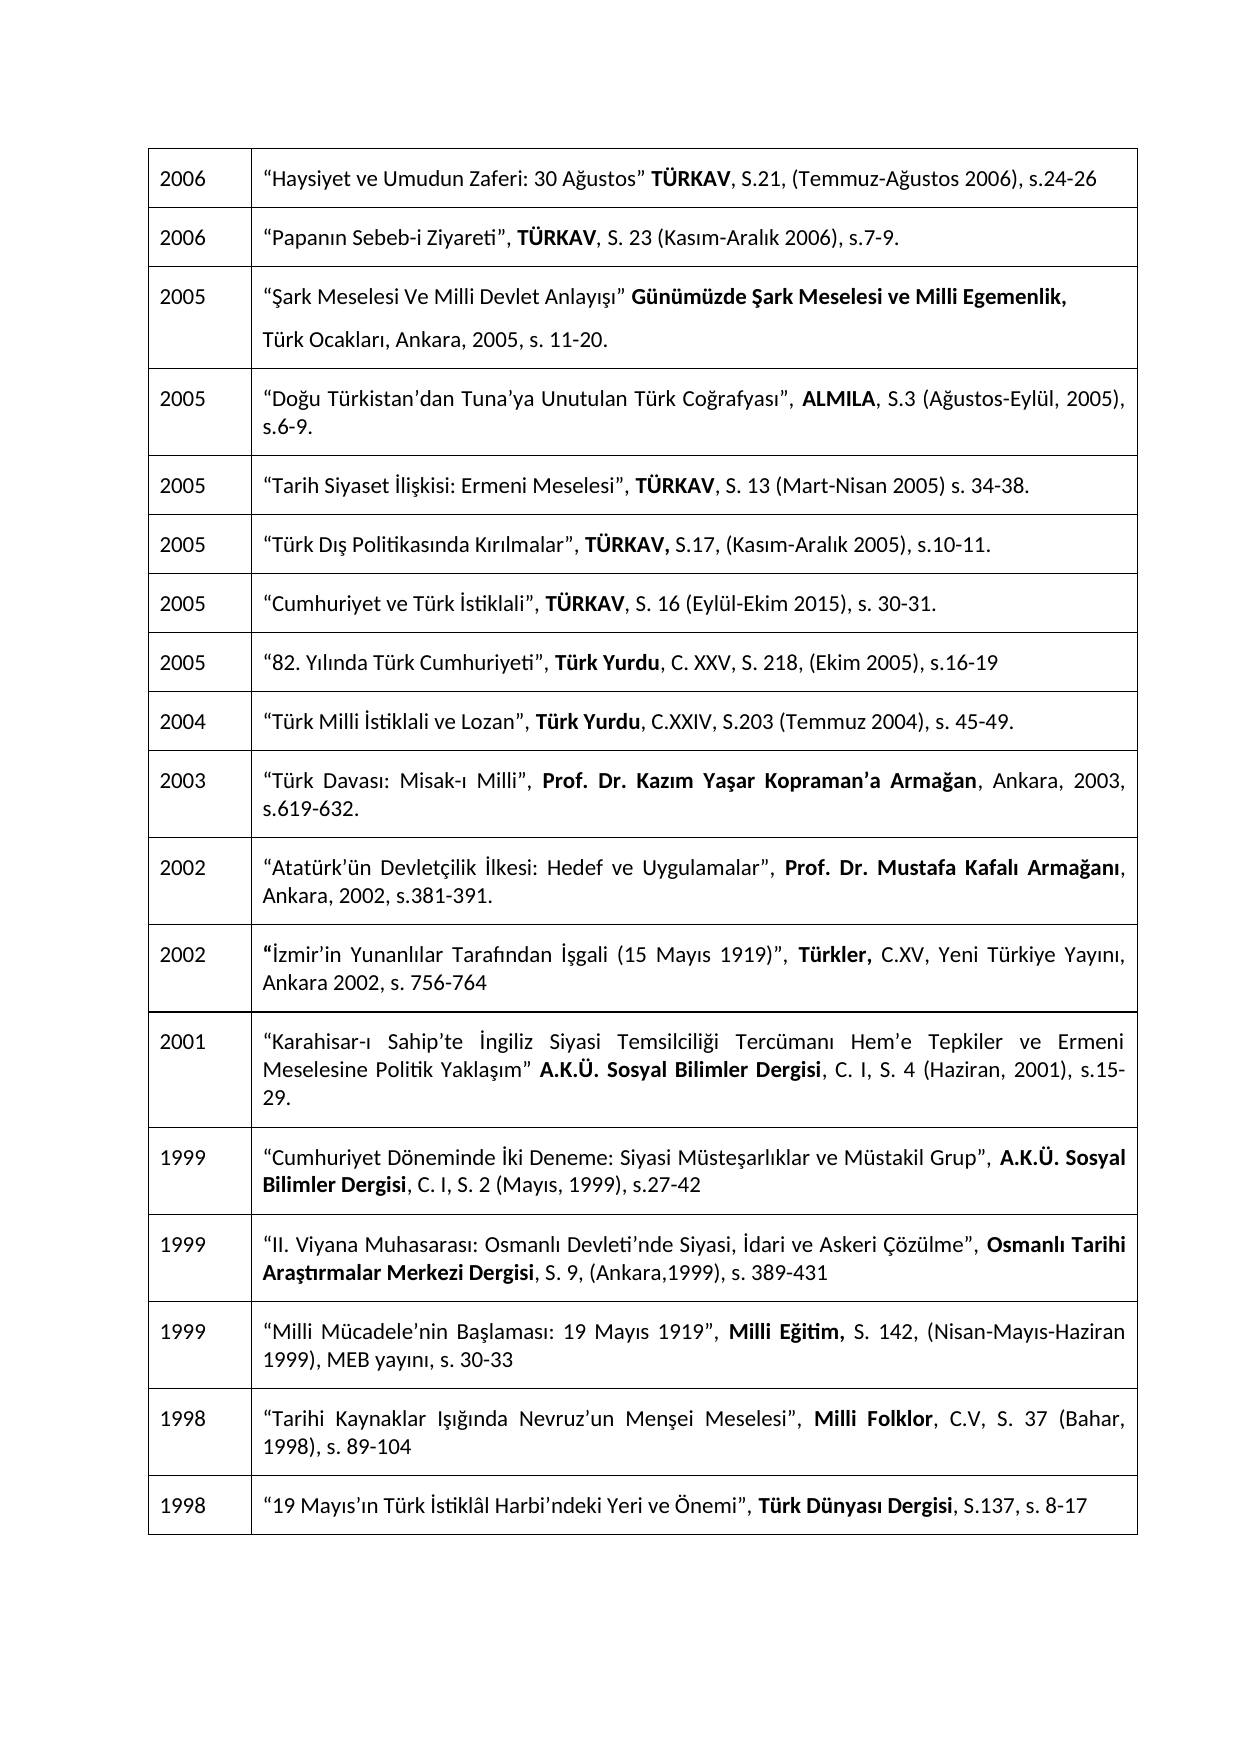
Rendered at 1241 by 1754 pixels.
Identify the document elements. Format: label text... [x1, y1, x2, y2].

table_cell “II. Viyana Muhasarası: Osmanlı Devleti’nde Siyasi, İdari ve Askeri Çözülme”, Osmanlı Tarihi Araştırmalar Merkezi Dergisi, S. 9, (Ankara,1999), s. 389-431 [252, 1215, 1137, 1301]
table_cell 1998 [149, 1476, 251, 1534]
table_cell 1999 [149, 1215, 251, 1301]
table_cell 2005 [149, 267, 251, 368]
table_cell “Haysiyet ve Umudun Zaferi: 30 Ağustos” TÜRKAV, S.21, (Temmuz-Ağustos 2006), s.24-26 [252, 149, 1137, 207]
table_cell 2005 [149, 633, 251, 691]
table_cell “İzmir’in Yunanlılar Tarafından İşgali (15 Mayıs 1919)”, Türkler, C.XV, Yeni Türkiye Yayını, Ankara 2002, s. 756-764 [252, 925, 1137, 1011]
table_cell 2003 [149, 751, 251, 837]
table_cell “Papanın Sebeb-i Ziyareti”, TÜRKAV, S. 23 (Kasım-Aralık 2006), s.7-9. [252, 208, 1137, 266]
table_cell 1999 [149, 1128, 251, 1214]
table_cell 2006 [149, 149, 251, 207]
table_cell “Doğu Türkistan’dan Tuna’ya Unutulan Türk Coğrafyası”, ALMILA, S.3 (Ağustos-Eylül, 2005), s.6-9. [252, 369, 1137, 455]
table_cell “Cumhuriyet Döneminde İki Deneme: Siyasi Müsteşarlıklar ve Müstakil Grup”, A.K.Ü. Sosyal Bilimler Dergisi, C. I, S. 2 (Mayıs, 1999), s.27-42 [252, 1128, 1137, 1214]
table_cell 1999 [149, 1302, 251, 1388]
table_cell 2004 [149, 692, 251, 750]
table_cell 2001 [149, 1013, 251, 1127]
table_cell “Türk Davası: Misak-ı Milli”, Prof. Dr. Kazım Yaşar Kopraman’a Armağan, Ankara, 2003, s.619-632. [252, 751, 1137, 837]
table_cell “82. Yılında Türk Cumhuriyeti”, Türk Yurdu, C. XXV, S. 218, (Ekim 2005), s.16-19 [252, 633, 1137, 691]
table_cell “Milli Mücadele’nin Başlaması: 19 Mayıs 1919”, Milli Eğitim, S. 142, (Nisan-Mayıs-Haziran 1999), MEB yayını, s. 30-33 [252, 1302, 1137, 1388]
table_cell 2005 [149, 456, 251, 514]
table_cell 2006 [149, 208, 251, 266]
table_cell “Cumhuriyet ve Türk İstiklali”, TÜRKAV, S. 16 (Eylül-Ekim 2015), s. 30-31. [252, 574, 1137, 632]
table_cell “Karahisar-ı Sahip’te İngiliz Siyasi Temsilciliği Tercümanı Hem’e Tepkiler ve Ermeni Meselesine Politik Yaklaşım” A.K.Ü. Sosyal Bilimler Dergisi, C. I, S. 4 (Haziran, 2001), s.15- 29. [252, 1013, 1137, 1127]
table_cell “Atatürk’ün Devletçilik İlkesi: Hedef ve Uygulamalar”, Prof. Dr. Mustafa Kafalı Armağanı, Ankara, 2002, s.381-391. [252, 838, 1137, 924]
table_cell 1998 [149, 1389, 251, 1475]
table_cell “Şark Meselesi Ve Milli Devlet Anlayışı” Günümüzde Şark Meselesi ve Milli Egemenlik, Türk Ocakları, Ankara, 2005, s. 11-20. [252, 267, 1137, 368]
table_cell “Türk Milli İstiklali ve Lozan”, Türk Yurdu, C.XXIV, S.203 (Temmuz 2004), s. 45-49. [252, 692, 1137, 750]
table_cell 2005 [149, 369, 251, 455]
table_cell 2005 [149, 574, 251, 632]
table_cell “19 Mayıs’ın Türk İstiklâl Harbi’ndeki Yeri ve Önemi”, Türk Dünyası Dergisi, S.137, s. 8-17 [252, 1476, 1137, 1534]
table_cell 2002 [149, 925, 251, 1011]
table_cell 2002 [149, 838, 251, 924]
table_cell “Türk Dış Politikasında Kırılmalar”, TÜRKAV, S.17, (Kasım-Aralık 2005), s.10-11. [252, 515, 1137, 573]
table_cell “Tarihi Kaynaklar Işığında Nevruz’un Menşei Meselesi”, Milli Folklor, C.V, S. 37 (Bahar, 1998), s. 89-104 [252, 1389, 1137, 1475]
table_cell 2005 [149, 515, 251, 573]
table_cell “Tarih Siyaset İlişkisi: Ermeni Meselesi”, TÜRKAV, S. 13 (Mart-Nisan 2005) s. 34-38. [252, 456, 1137, 514]
